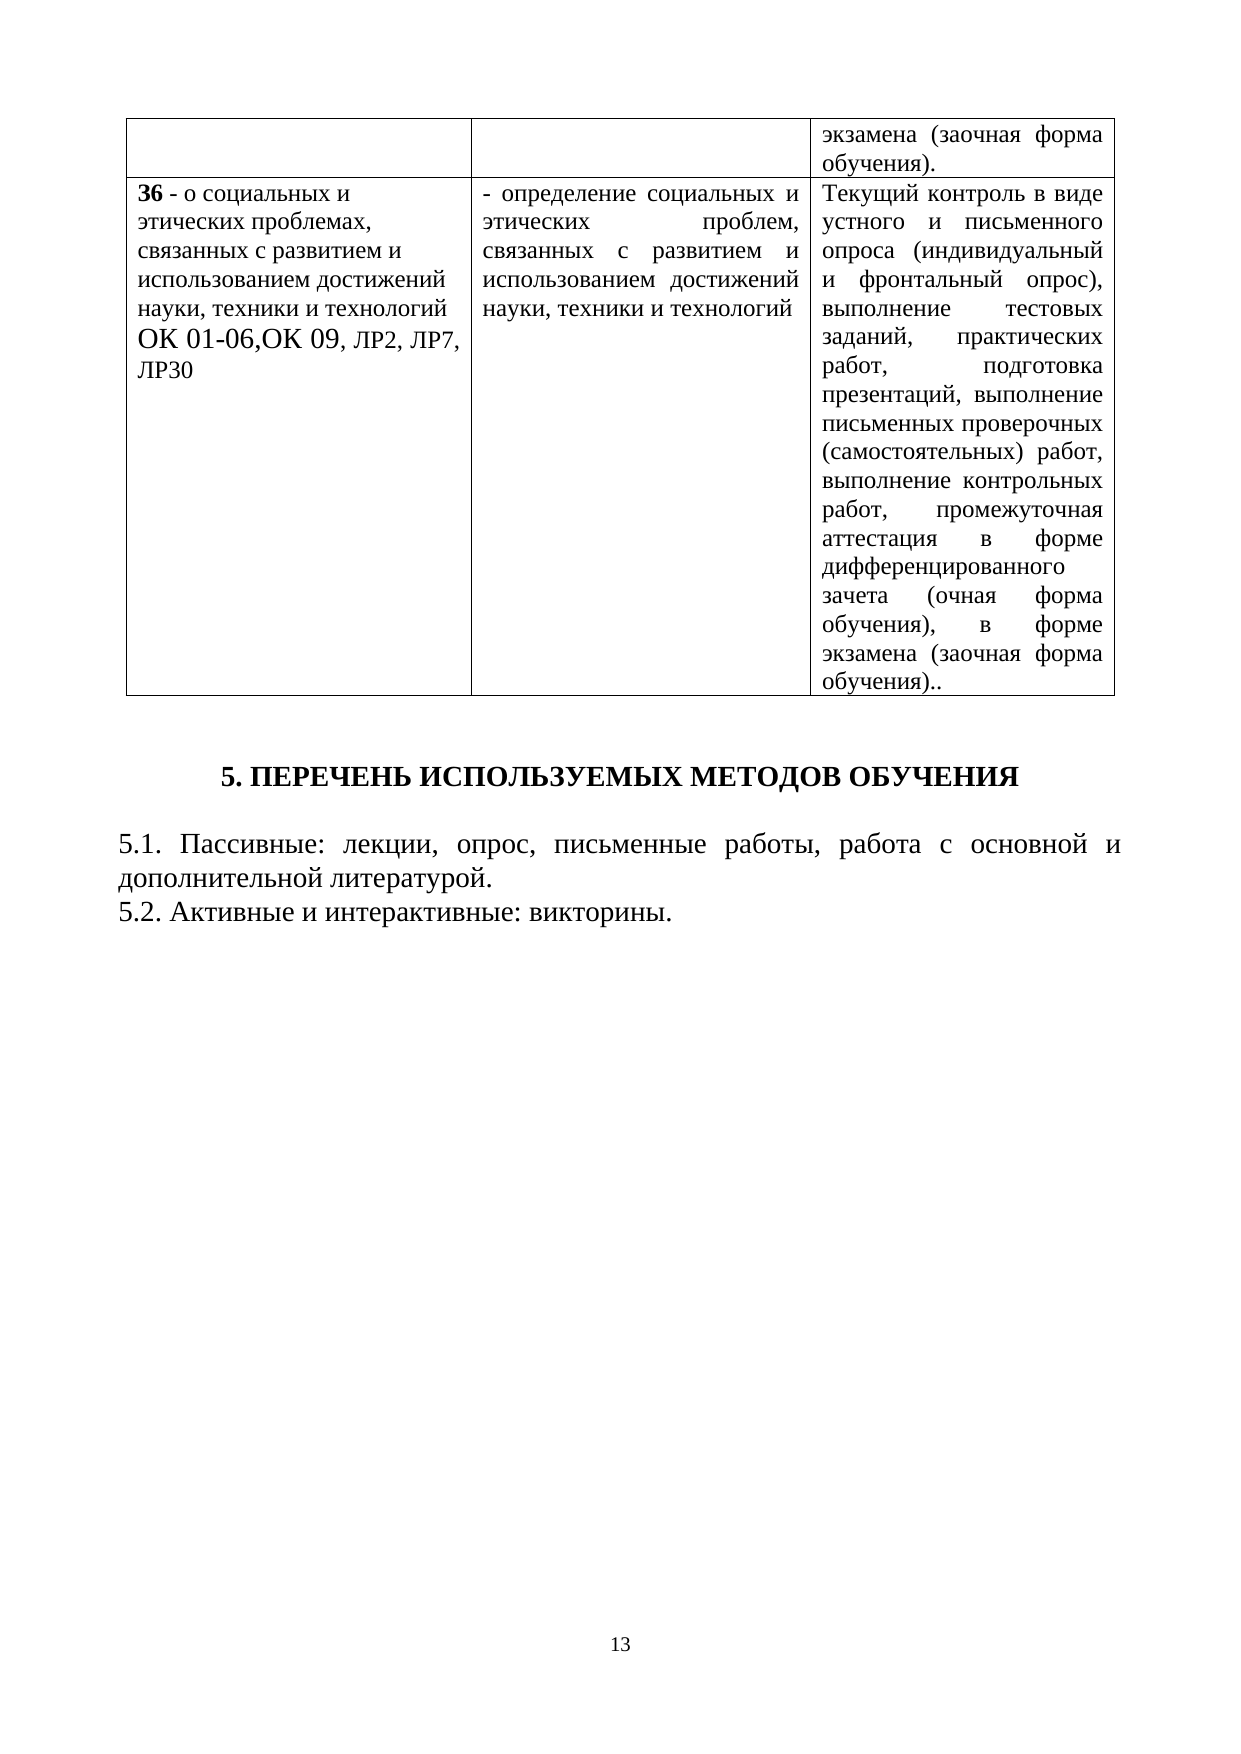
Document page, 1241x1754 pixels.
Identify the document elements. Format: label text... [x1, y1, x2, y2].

table_cell З6 - о социальных и этических проблемах, связанных с развитием и использованием достижений науки, техники и технологий ОК 01-06,ОК 09, ЛР2, ЛР7, ЛР30 [127, 178, 471, 695]
text 5. ПЕРЕЧЕНЬ ИСПОЛЬЗУЕМЫХ МЕТОДОВ ОБУЧЕНИЯ [118, 759, 1122, 793]
table_cell - определение социальных и этических проблем, связанных с развитием и использованием достижений науки, техники и технологий [472, 178, 810, 695]
table_cell Текущий контроль в виде устного и письменного опроса (индивидуальный и фронтальный опрос), выполнение тестовых заданий, практических работ, подготовка презентаций, выполнение письменных проверочных (самостоятельных) работ, выполнение контрольных работ, промежуточная аттестация в форме дифференцированного зачета (очная форма обучения), в форме экзамена (заочная форма обучения).. [811, 178, 1114, 695]
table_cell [127, 119, 471, 177]
text 5.1. Пассивные: лекции, опрос, письменные работы, работа с основной и дополнительной литературой. [118, 827, 1122, 894]
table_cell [811, 119, 1114, 177]
text 5.2. Активные и интерактивные: викторины. [118, 894, 1122, 927]
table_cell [472, 119, 810, 177]
